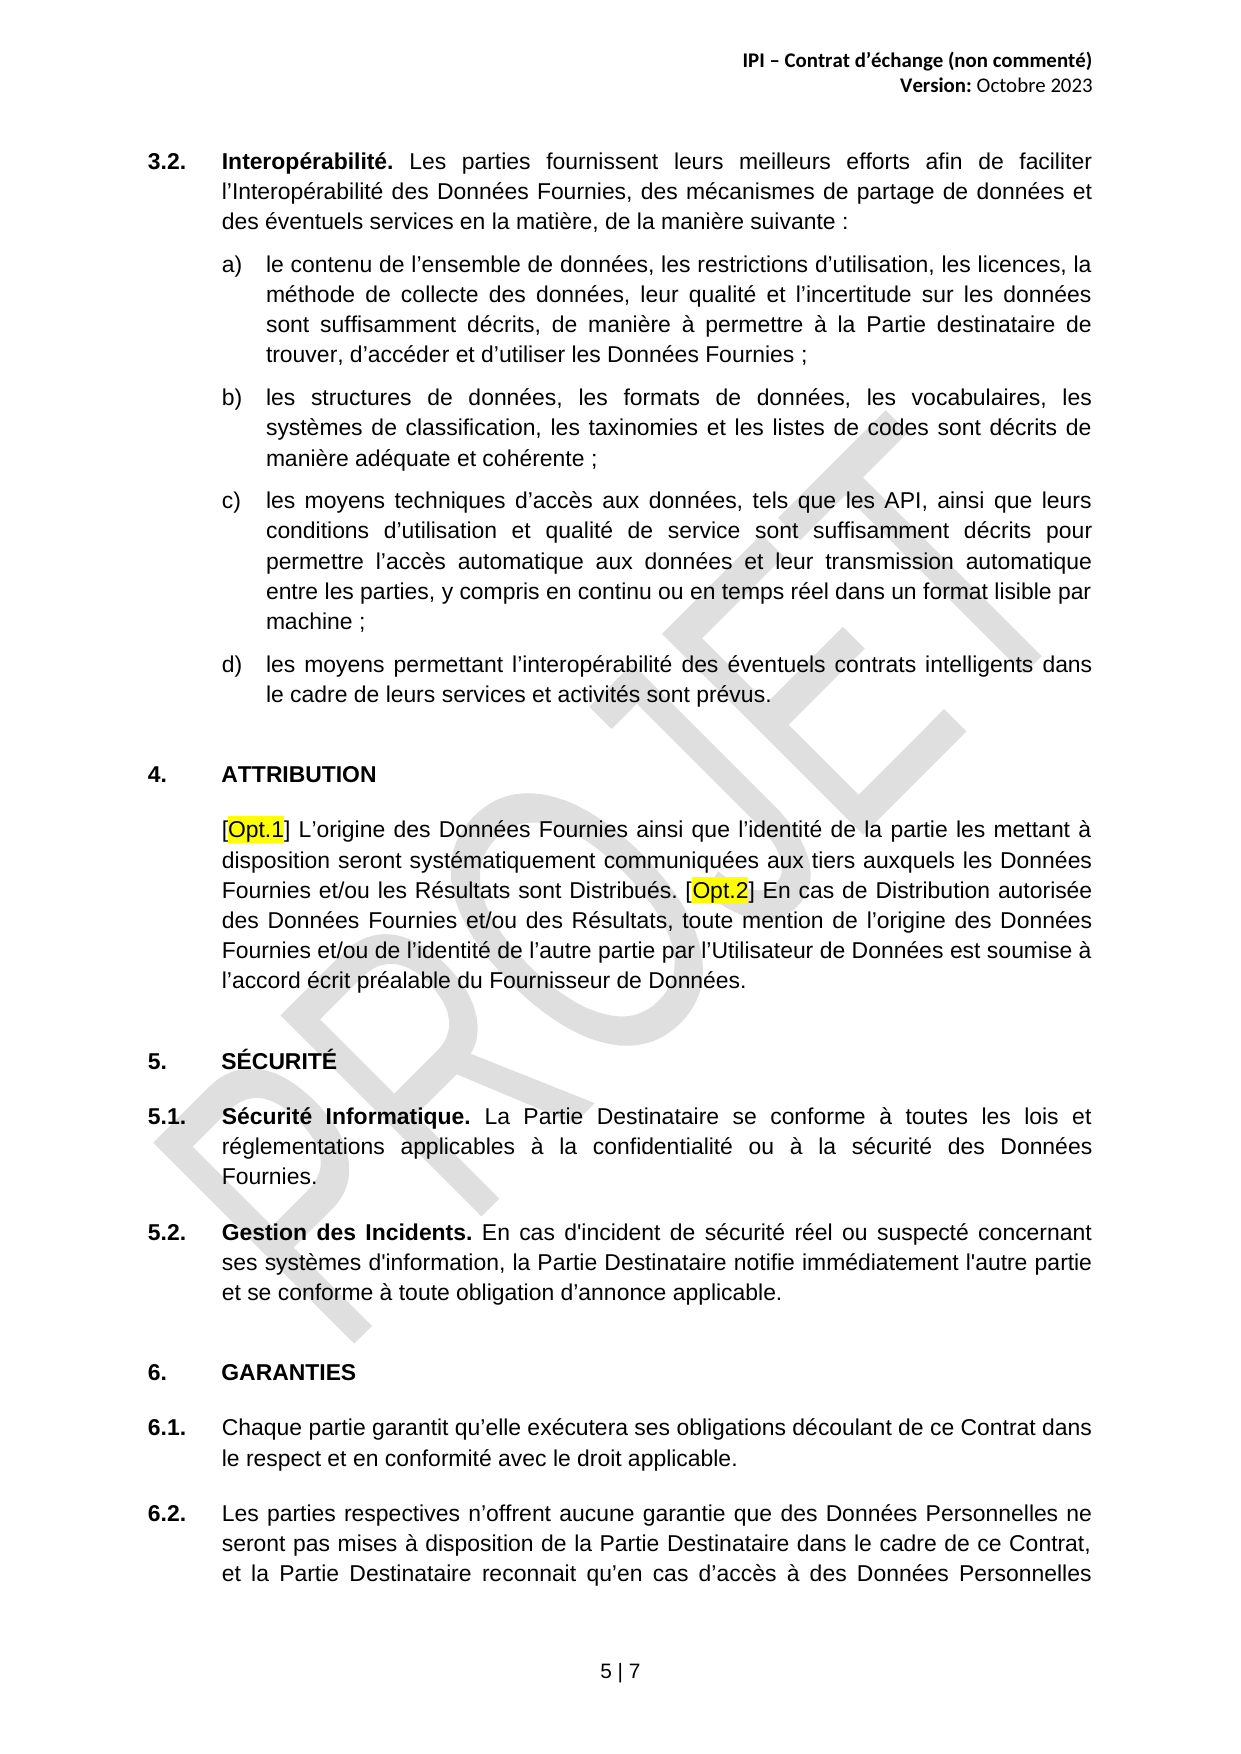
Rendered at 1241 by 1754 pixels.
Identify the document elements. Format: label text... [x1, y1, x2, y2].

list les structures de données, les formats de données, les vocabulaires, les systèmes de classification, les taxinomies et les listes de codes sont décrits de manière adéquate et cohérente ; [222, 384, 1092, 471]
list le contenu de l’ensemble de données, les restrictions d’utilisation, les licences, la méthode de collecte des données, leur qualité et l’incertitude sur les données sont suffisamment décrits, de manière à permettre à la Partie destinataire de trouver, d’accéder et d’utiliser les Données Fournies ; [222, 251, 1092, 368]
text Gestion des Incidents. En cas d'incident de sécurité réel ou suspecté concernant ses systèmes d'information, la Partie Destinataire notifie immédiatement l'autre partie et se conforme à toute obligation d’annonce applicable. [148, 1218, 1092, 1305]
title attribution [148, 761, 1092, 788]
text Chaque partie garantit qu’elle exécutera ses obligations découlant de ce Contrat dans le respect et en conformité avec le droit applicable. [148, 1414, 1092, 1471]
text Interopérabilité. Les parties fournissent leurs meilleurs efforts afin de faciliter l’Interopérabilité des Données Fournies, des mécanismes de partage de données et des éventuels services en la matière, de la manière suivante : [148, 148, 1092, 234]
list les moyens techniques d’accès aux données, tels que les API, ainsi que leurs conditions d’utilisation et qualité de service sont suffisamment décrits pour permettre l’accès automatique aux données et leur transmission automatique entre les parties, y compris en continu ou en temps réel dans un format lisible par machine ; [222, 487, 1092, 634]
title SéCURITé [148, 1048, 1092, 1074]
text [148, 1500, 1092, 1587]
text Sécurité Informatique. La Partie Destinataire se conforme à toutes les lois et réglementations applicables à la confidentialité ou à la sécurité des Données Fournies. [148, 1103, 1092, 1190]
title garanties [148, 1359, 1092, 1386]
list [Opt.1] L’origine des Données Fournies ainsi que l’identité de la partie les mettant à disposition seront systématiquement communiquées aux tiers auxquels les Données Fournies et/ou les Résultats sont Distribués. [Opt.2] En cas de Distribution autorisée des Données Fournies et/ou des Résultats, toute mention de l’origine des Données Fournies et/ou de l’identité de l’autre partie par l’Utilisateur de Données est soumise à l’accord écrit préalable du Fournisseur de Données. [222, 816, 1092, 994]
list les moyens permettant l’interopérabilité des éventuels contrats intelligents dans le cadre de leurs services et activités sont prévus. [222, 651, 1092, 707]
